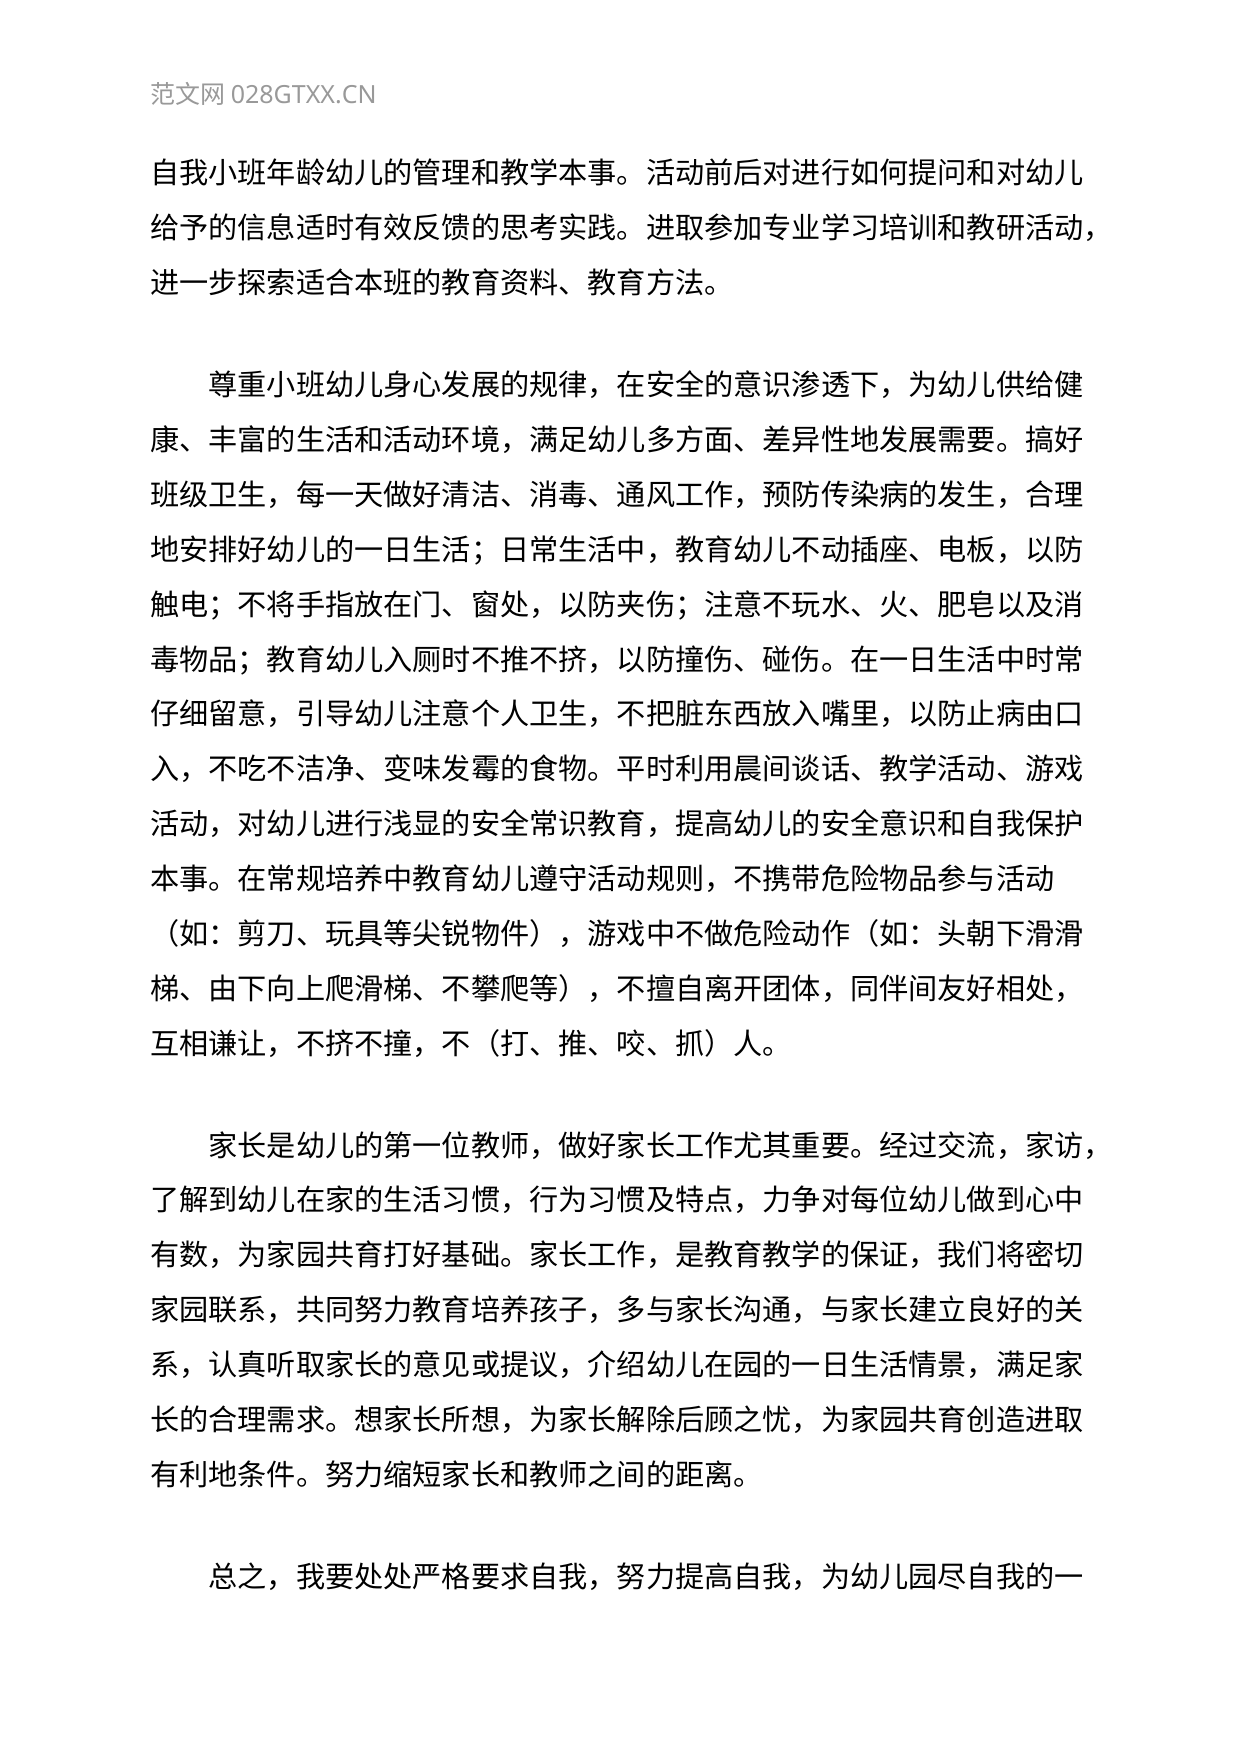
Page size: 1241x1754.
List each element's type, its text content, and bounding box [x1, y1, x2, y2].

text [150, 150, 1090, 302]
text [150, 1553, 1090, 1596]
text 家长是幼儿的第一位教师，做好家长工作尤其重要。经过交流，家访，了解到幼儿在家的生活习惯，行为习惯及特点，力争对每位幼儿做到心中有数，为家园共育打好基础。家长工作，是教育教学的保证，我们将密切家园联系，共同努力教育培养孩子，多与家长沟通，与家长建立良好的关系，认真听取家长的意见或提议，介绍幼儿在园的一日生活情景，满足家长的合理需求。想家长所想，为家长解除后顾之忧，为家园共育创造进取有利地条件。努力缩短家长和教师之间的距离。 [150, 1122, 1090, 1494]
text 尊重小班幼儿身心发展的规律，在安全的意识渗透下，为幼儿供给健康、丰富的生活和活动环境，满足幼儿多方面、差异性地发展需要。搞好班级卫生，每一天做好清洁、消毒、通风工作，预防传染病的发生，合理地安排好幼儿的一日生活；日常生活中，教育幼儿不动插座、电板，以防触电；不将手指放在门、窗处，以防夹伤；注意不玩水、火、肥皂以及消毒物品；教育幼儿入厕时不推不挤，以防撞伤、碰伤。在一日生活中时常仔细留意，引导幼儿注意个人卫生，不把脏东西放入嘴里，以防止病由口入，不吃不洁净、变味发霉的食物。平时利用晨间谈话、教学活动、游戏活动，对幼儿进行浅显的安全常识教育，提高幼儿的安全意识和自我保护本事。在常规培养中教育幼儿遵守活动规则，不携带危险物品参与活动（如：剪刀、玩具等尖锐物件），游戏中不做危险动作（如：头朝下滑滑梯、由下向上爬滑梯、不攀爬等），不擅自离开团体，同伴间友好相处，互相谦让，不挤不撞，不（打、推、咬、抓）人。 [150, 362, 1090, 1063]
